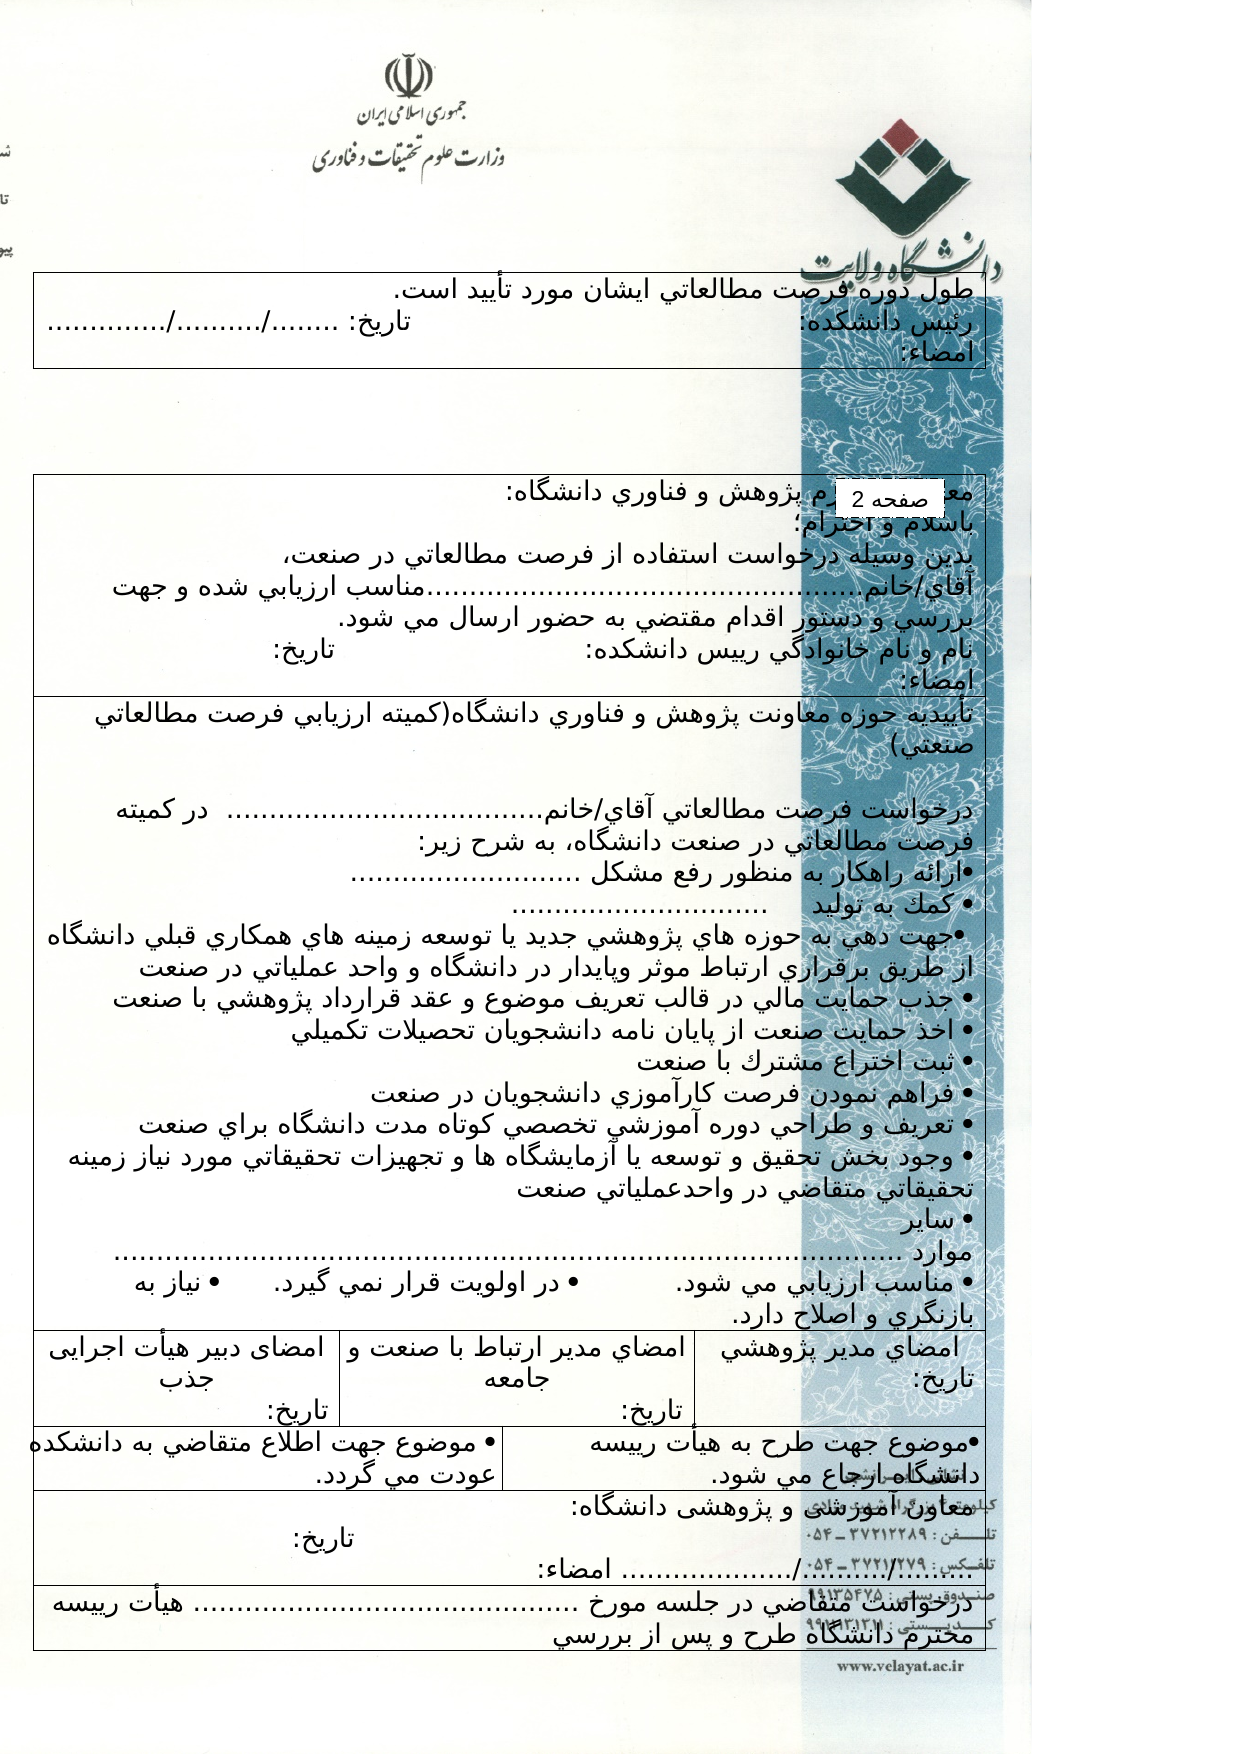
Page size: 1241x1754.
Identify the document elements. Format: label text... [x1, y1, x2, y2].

table_cell معاون آموزشی و پژوهشی دانشگاه: تاريخ: ........./........../.................... امضاء: [34, 1491, 985, 1585]
table_header معاونت محترم پژوهش و فناوري دانشگاه: باسلام و احترام؛ بدين وسيله درخواست استفاده از فرصت مطالعاتي در صنعت، آقاي/خانم...................................................مناسب ارزيابي شده و جهت بررسي و دستور اقدام مقتضي به حضور ارسال مي شود. نام و نام خانوادگي رييس دانشكده: تاريخ: امضاء: [34, 475, 985, 696]
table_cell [34, 1586, 985, 1649]
table_cell موضوع جهت طرح به هیأت رييسه دانشگاه ارجاع مي شود. [503, 1427, 985, 1490]
table_cell امضای دبیر هیأت اجرایی جذب تاریخ: [34, 1331, 339, 1426]
picture [0, 0, 1032, 1754]
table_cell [34, 273, 985, 368]
table_cell تأییديه حوزه معاونت پژوهش و فناوري دانشگاه(كميته ارزيابي فرصت مطالعاتي صنعتي) درخواست فرصت مطالعاتي آقاي/خانم..................................... در كميته فرصت مطالعاتي در صنعت دانشگاه، به شرح زير: ارائه راهكار به منظور رفع مشكل ........................... كمك به توليد .............................. جهت دهي به حوزه هاي پژوهشي جديد يا توسعه زمينه هاي همكاري قبلي دانشگاه از طريق برقراري ارتباط موثر وپايدار در دانشگاه و واحد عملياتي در صنعت جذب حمايت مالي در قالب تعريف موضوع و عقد قرارداد پژوهشي با صنعت اخذ حمايت صنعت از پايان نامه دانشجويان تحصيلات تكميلي ثبت اختراع مشترك با صنعت فراهم نمودن فرصت كارآموزي دانشجويان در صنعت تعريف و طراحي دوره آموزشي تخصصي كوتاه مدت دانشگاه براي صنعت وجود بخش تحقيق و توسعه يا آزمايشگاه ها و تجهيزات تحقيقاتي مورد نياز زمينه تحقيقاتي متقاضي در واحدعملياتي صنعت ساير موارد ............................................................................................ مناسب ارزيابي مي شود. در اولويت قرار نمي گيرد. نياز به بازنگري و اصلاح دارد. [34, 697, 985, 1330]
table_cell امضاي مدير پژوهشي تاريخ: [695, 1331, 985, 1426]
table_cell امضاي مدير ارتباط با صنعت و جامعه تاريخ: [340, 1331, 694, 1426]
table_cell موضوع جهت اطلاع متقاضي به دانشكده عودت مي گردد. [34, 1427, 502, 1490]
